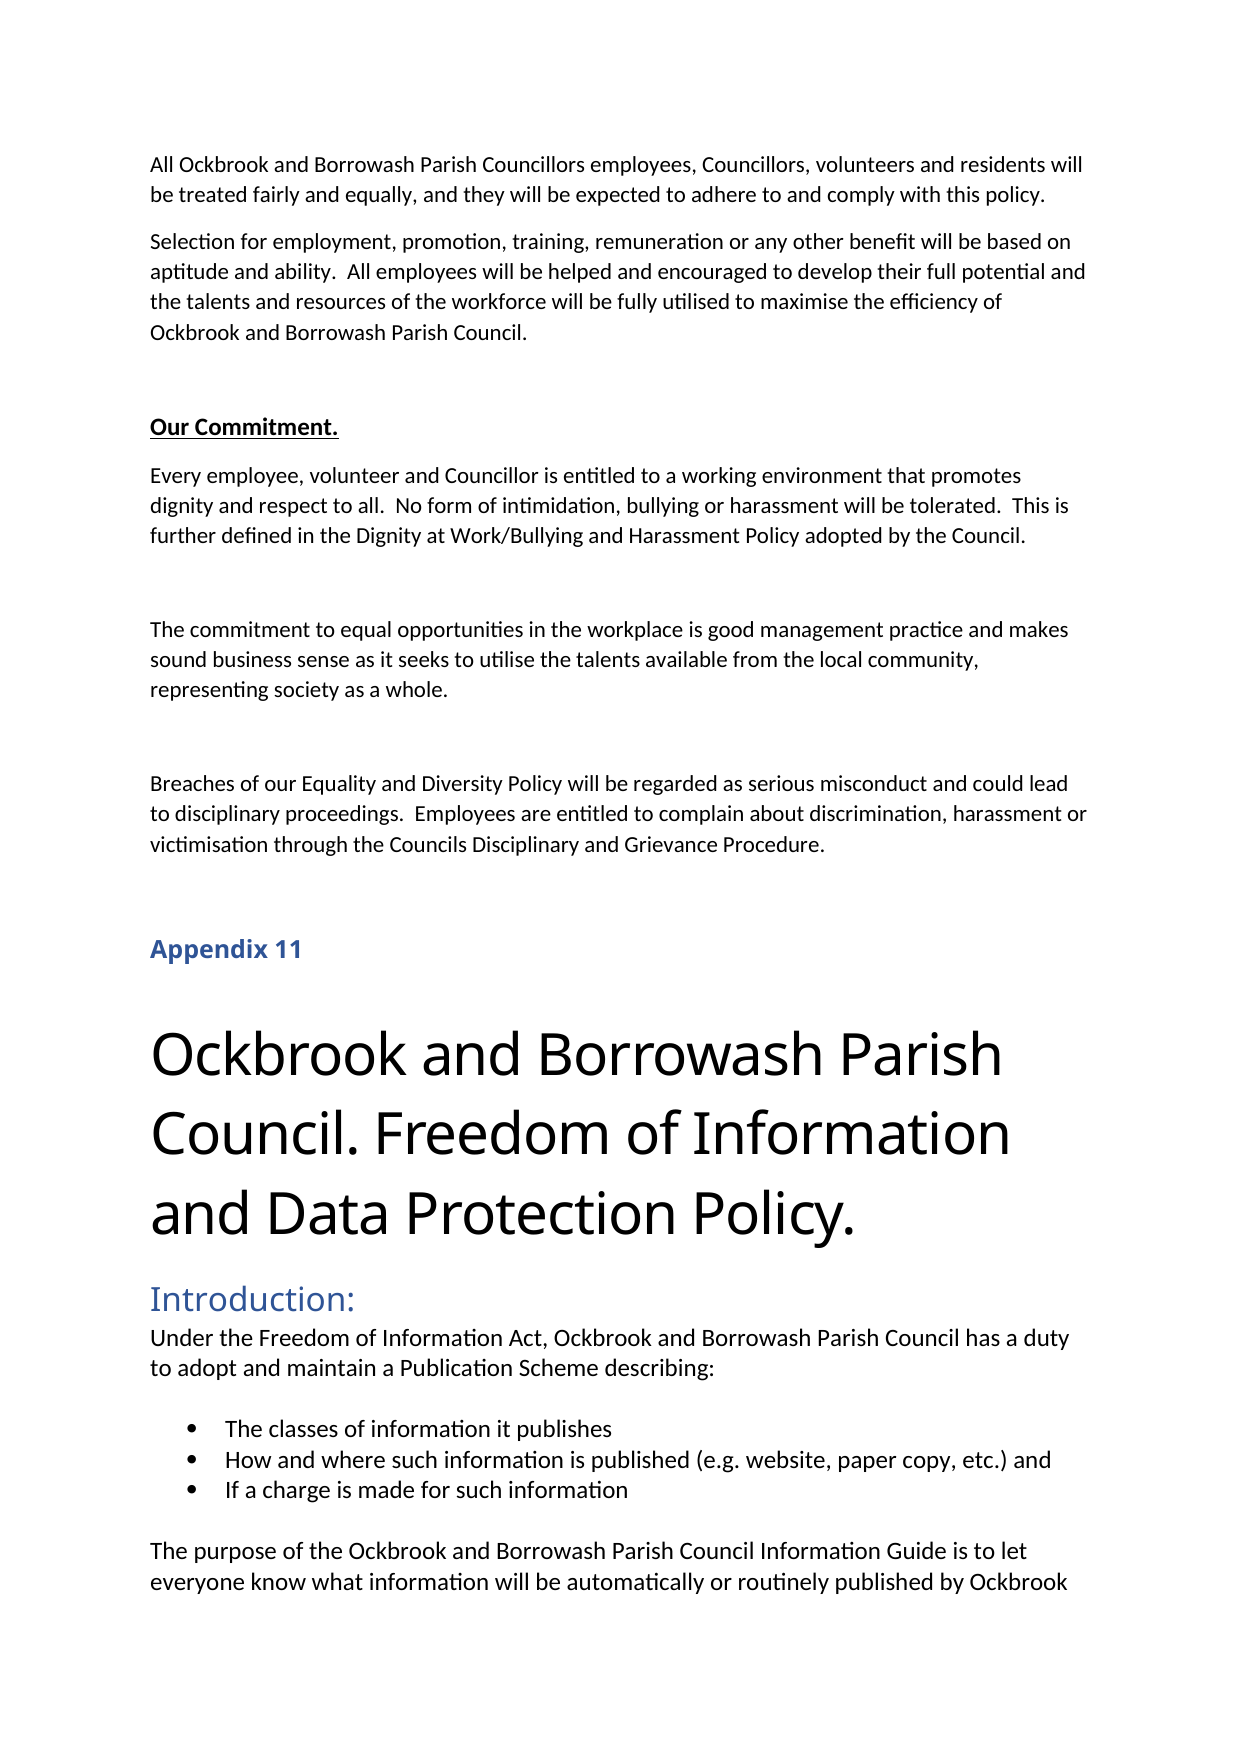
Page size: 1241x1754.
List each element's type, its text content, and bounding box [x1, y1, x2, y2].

list If a charge is made for such information [187, 1474, 1090, 1505]
subtitle Introduction: [150, 1276, 1090, 1322]
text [150, 1535, 1090, 1596]
subtitle Appendix 11 [150, 932, 1090, 966]
text Under the Freedom of Information Act, Ockbrook and Borrowash Parish Council has a duty to adopt and maintain a Publication Scheme describing: [150, 1322, 1090, 1383]
list How and where such information is published (e.g. website, paper copy, etc.) and [187, 1444, 1090, 1474]
text Selection for employment, promotion, training, remuneration or any other benefit will be based on aptitude and ability. All employees will be helped and encouraged to develop their full potential and the talents and resources of the workforce will be fully utilised to maximise the efficiency of Ockbrook and Borrowash Parish Council. [150, 227, 1090, 346]
title Ockbrook and Borrowash Parish Council. Freedom of Information and Data Protection Policy. [150, 1013, 1090, 1251]
list The classes of information it publishes [187, 1413, 1090, 1444]
text The commitment to equal opportunities in the workplace is good management practice and makes sound business sense as it seeks to utilise the talents available from the local community, representing society as a whole. [150, 615, 1090, 704]
text All Ockbrook and Borrowash Parish Councillors employees, Councillors, volunteers and residents will be treated fairly and equally, and they will be expected to adhere to and comply with this policy. [150, 150, 1090, 208]
text Breaches of our Equality and Diversity Policy will be regarded as serious misconduct and could lead to disciplinary proceedings. Employees are entitled to complain about discrimination, harassment or victimisation through the Councils Disciplinary and Grievance Procedure. [150, 769, 1090, 858]
text Every employee, volunteer and Councillor is entitled to a working environment that promotes dignity and respect to all. No form of intimidation, bullying or harassment will be tolerated. This is further defined in the Dignity at Work/Bullying and Harassment Policy adopted by the Council. [150, 461, 1090, 549]
text Our Commitment. [150, 411, 1090, 442]
